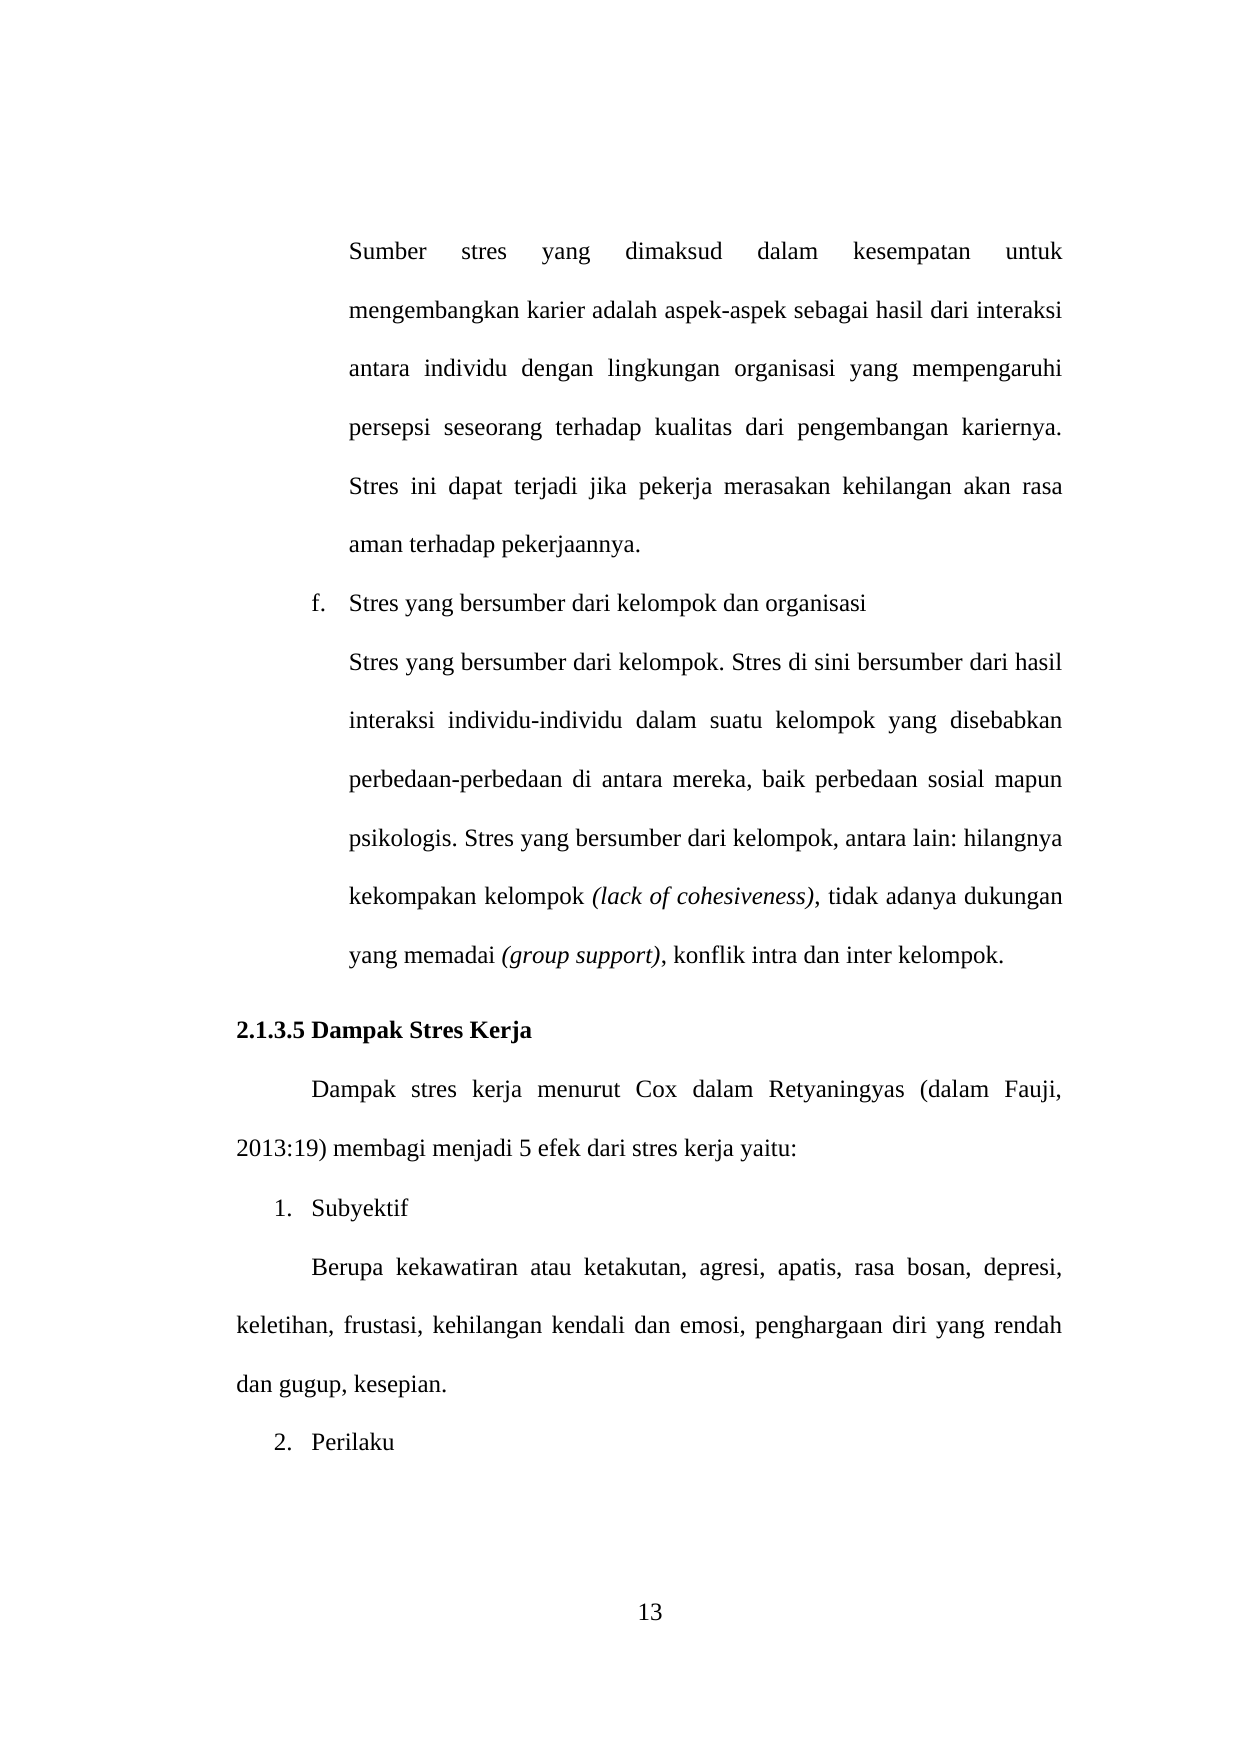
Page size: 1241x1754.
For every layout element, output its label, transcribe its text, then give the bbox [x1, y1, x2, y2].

text Dampak stres kerja menurut Cox dalam Retyaningyas (dalam Fauji, 2013:19) membagi menjadi 5 efek dari stres kerja yaitu: [236, 1074, 1063, 1162]
list Perilaku [274, 1427, 1063, 1456]
text Berupa kekawatiran atau ketakutan, agresi, apatis, rasa bosan, depresi, keletihan, frustasi, kehilangan kendali dan emosi, penghargaan diri yang rendah dan gugup, kesepian. [236, 1252, 1063, 1398]
text Stres yang bersumber dari kelompok. Stres di sini bersumber dari hasil interaksi individu-individu dalam suatu kelompok yang disebabkan perbedaan-perbedaan di antara mereka, baik perbedaan sosial mapun psikologis. Stres yang bersumber dari kelompok, antara lain: hilangnya kekompakan kelompok (lack of cohesiveness), tidak adanya dukungan yang memadai (group support), konflik intra dan inter kelompok. [349, 647, 1063, 969]
subtitle Dampak Stres Kerja [236, 1015, 1063, 1044]
list Stres yang bersumber dari kelompok dan organisasi [311, 588, 1063, 617]
text Sumber stres yang dimaksud dalam kesempatan untuk mengembangkan karier adalah aspek-aspek sebagai hasil dari interaksi antara individu dengan lingkungan organisasi yang mempengaruhi persepsi seseorang terhadap kualitas dari pengembangan kariernya. Stres ini dapat terjadi jika pekerja merasakan kehilangan akan rasa aman terhadap pekerjaannya. [349, 236, 1063, 558]
list Subyektif [274, 1193, 1063, 1222]
